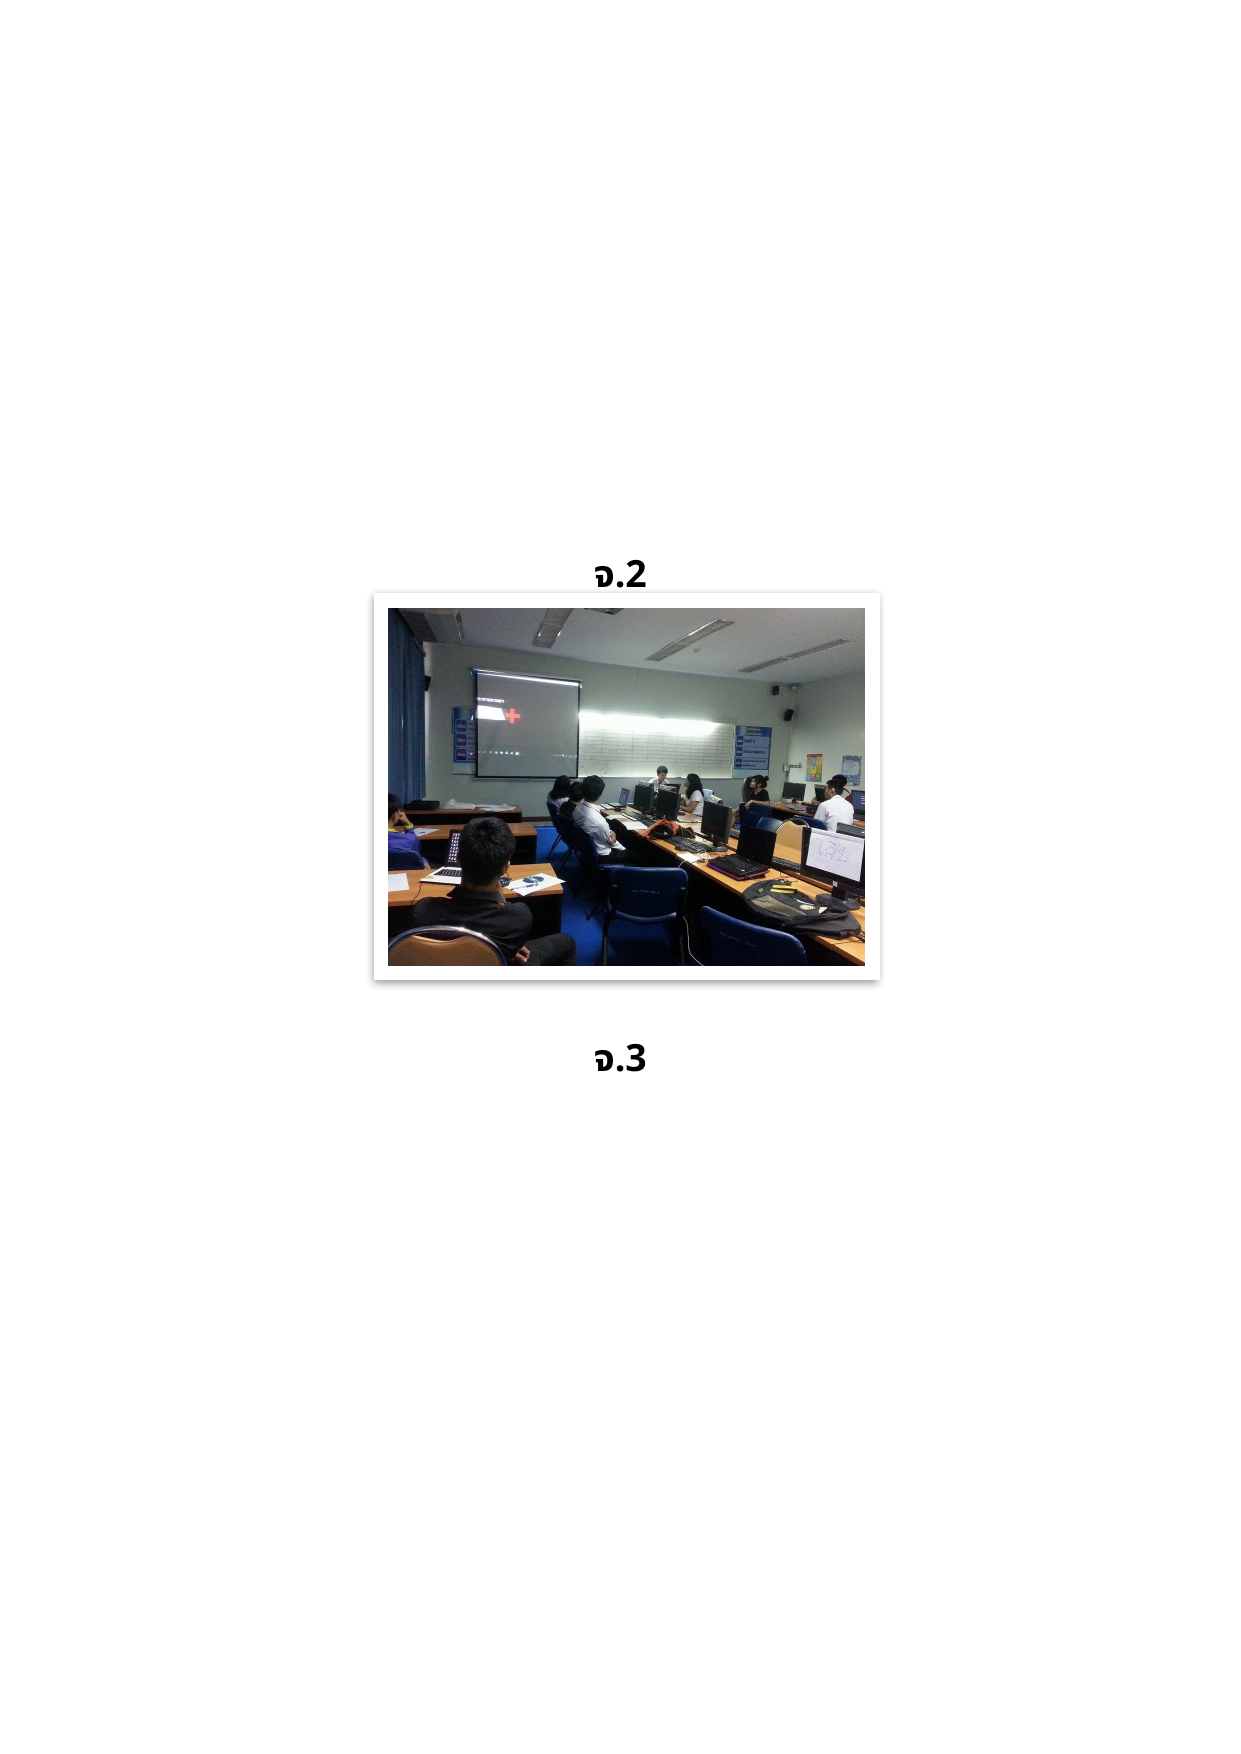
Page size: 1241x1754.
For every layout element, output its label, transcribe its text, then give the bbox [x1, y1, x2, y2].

text จ.2 [150, 547, 1090, 604]
text จ.3 [150, 1031, 1090, 1088]
picture [388, 608, 865, 966]
